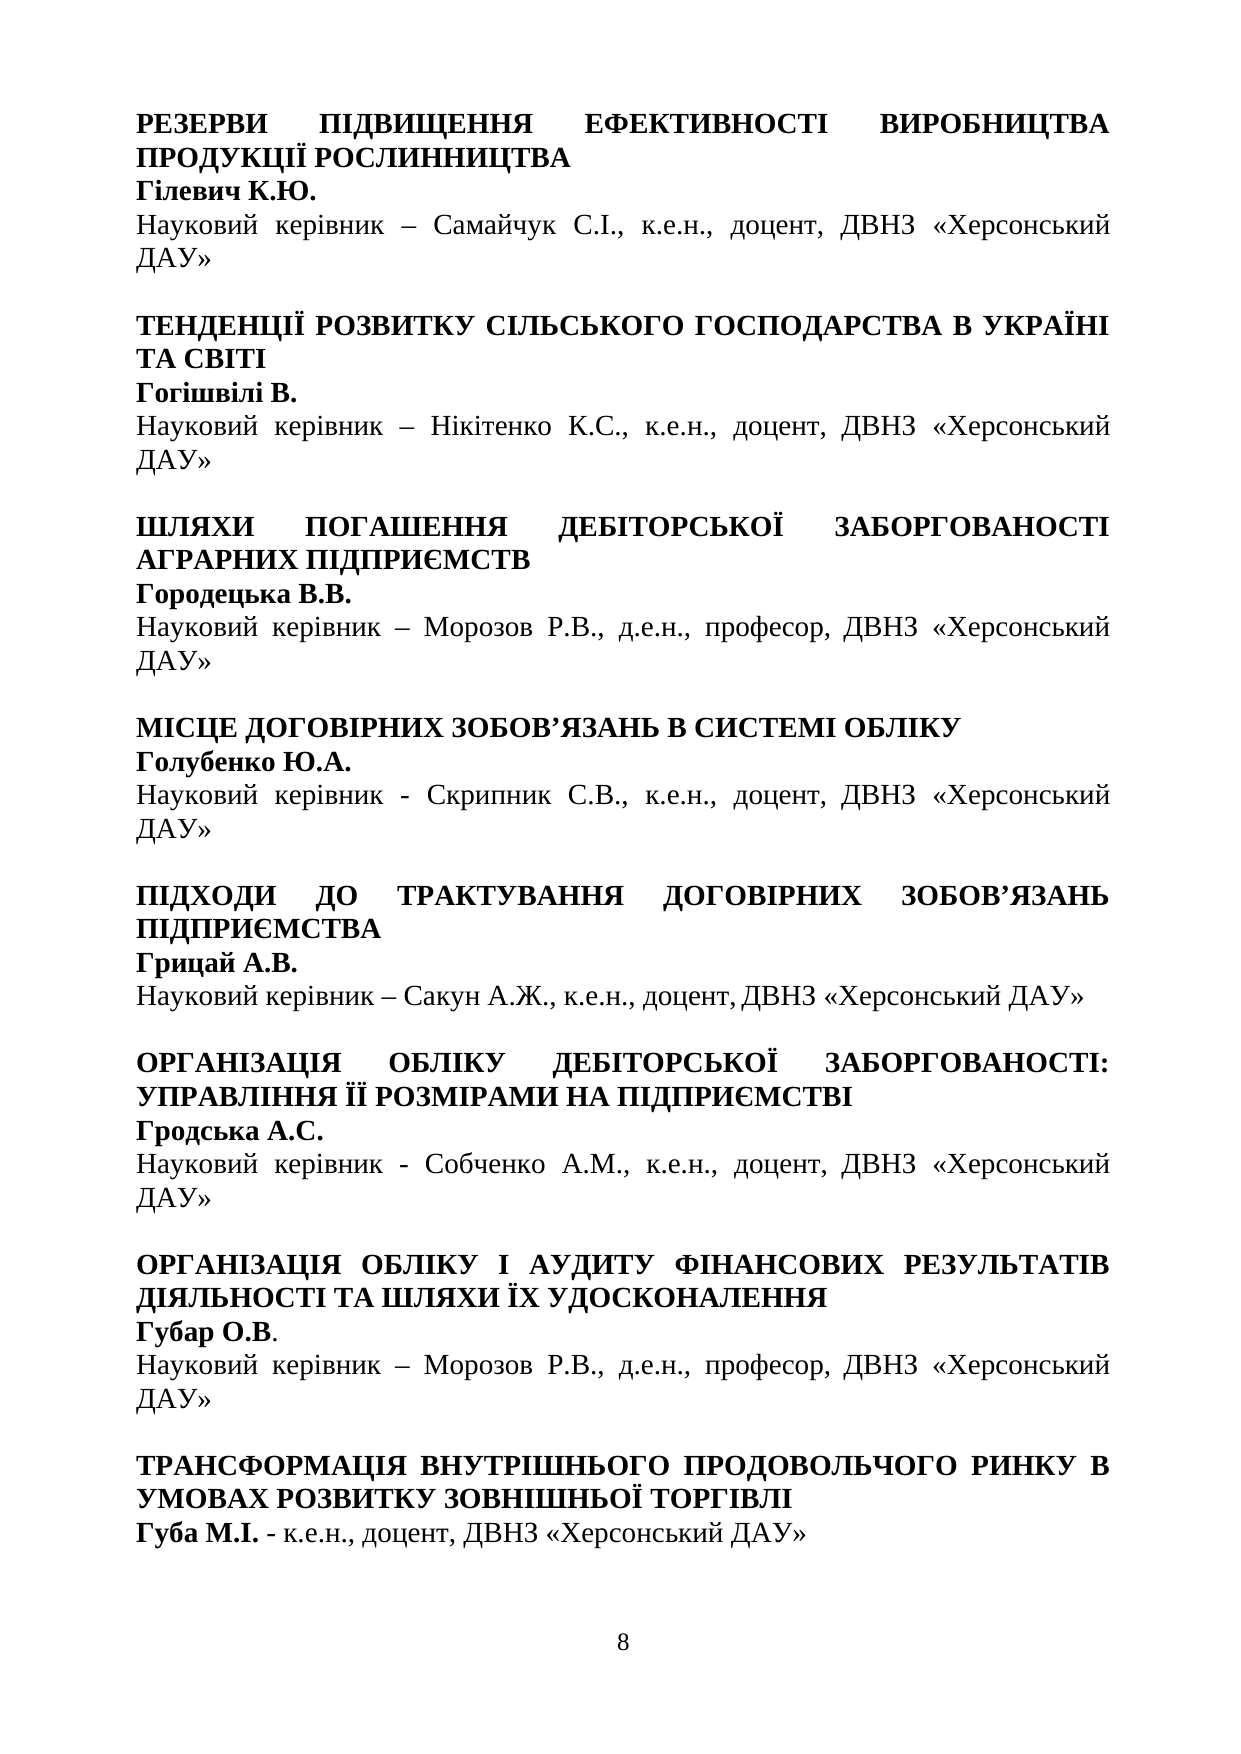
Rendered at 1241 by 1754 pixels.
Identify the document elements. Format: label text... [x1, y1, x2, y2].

text ТРАНСФОРМАЦІЯ ВНУТРІШНЬОГО ПРОДОВОЛЬЧОГО РИНКУ В УМОВАХ РОЗВИТКУ ЗОВНІШНЬОЇ ТОРГІВЛІ [136, 1448, 1110, 1515]
text Городецька В.В. [136, 576, 1110, 609]
text Грицай А.В. [136, 945, 1110, 978]
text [136, 1347, 1110, 1414]
text РЕЗЕРВИ ПІДВИЩЕННЯ ЕФЕКТИВНОСТІ ВИРОБНИЦТВА ПРОДУКЦІЇ РОСЛИННИЦТВА [136, 106, 1110, 173]
text Гогішвілі В. [136, 375, 1110, 408]
text Губар О.В. [136, 1314, 1110, 1347]
text Науковий керівник – Морозов Р.В., д.е.н., професор, ДВНЗ «Херсонський ДАУ» [136, 609, 1110, 677]
text Науковий керівник - Собченко А.М., к.е.н., доцент, ДВНЗ «Херсонський ДАУ» [136, 1146, 1110, 1213]
text Гродська А.С. [136, 1113, 1110, 1146]
text Науковий керівник – Нікітенко К.С., к.е.н., доцент, ДВНЗ «Херсонський ДАУ» [136, 408, 1110, 475]
text Науковий керівник – Сакун А.Ж., к.е.н., доцент, ДВНЗ «Херсонський ДАУ» [136, 978, 1110, 1012]
text Губа М.І. - к.е.н., доцент, ДВНЗ «Херсонський ДАУ» [136, 1515, 1110, 1549]
text ОРГАНІЗАЦІЯ ОБЛІКУ ДЕБІТОРСЬКОЇ ЗАБОРГОВАНОСТІ: УПРАВЛІННЯ ЇЇ РОЗМІРАМИ НА ПІДПРИЄМСТВІ [136, 1046, 1110, 1113]
text Науковий керівник - Скрипник С.В., к.е.н., доцент, ДВНЗ «Херсонський ДАУ» [136, 777, 1110, 844]
text ТЕНДЕНЦІЇ РОЗВИТКУ СІЛЬСЬКОГО ГОСПОДАРСТВА В УКРАЇНІ ТА СВІТІ [136, 308, 1110, 375]
text Голубенко Ю.А. [136, 744, 1110, 777]
text МІСЦЕ ДОГОВІРНИХ ЗОБОВ’ЯЗАНЬ В СИСТЕМІ ОБЛІКУ [136, 710, 1110, 744]
text ШЛЯХИ ПОГАШЕННЯ ДЕБІТОРСЬКОЇ ЗАБОРГОВАНОСТІ АГРАРНИХ ПІДПРИЄМСТВ [136, 509, 1110, 576]
text ПІДХОДИ ДО ТРАКТУВАННЯ ДОГОВІРНИХ ЗОБОВ’ЯЗАНЬ ПІДПРИЄМСТВА [136, 878, 1110, 945]
text ОРГАНІЗАЦІЯ ОБЛІКУ І АУДИТУ ФІНАНСОВИХ РЕЗУЛЬТАТІВ ДІЯЛЬНОСТІ ТА ШЛЯХИ ЇХ УДОСКОНАЛЕННЯ [136, 1247, 1110, 1314]
text Науковий керівник – Самайчук С.І., к.е.н., доцент, ДВНЗ «Херсонський ДАУ» [136, 207, 1110, 274]
text Гілевич К.Ю. [136, 173, 1110, 207]
